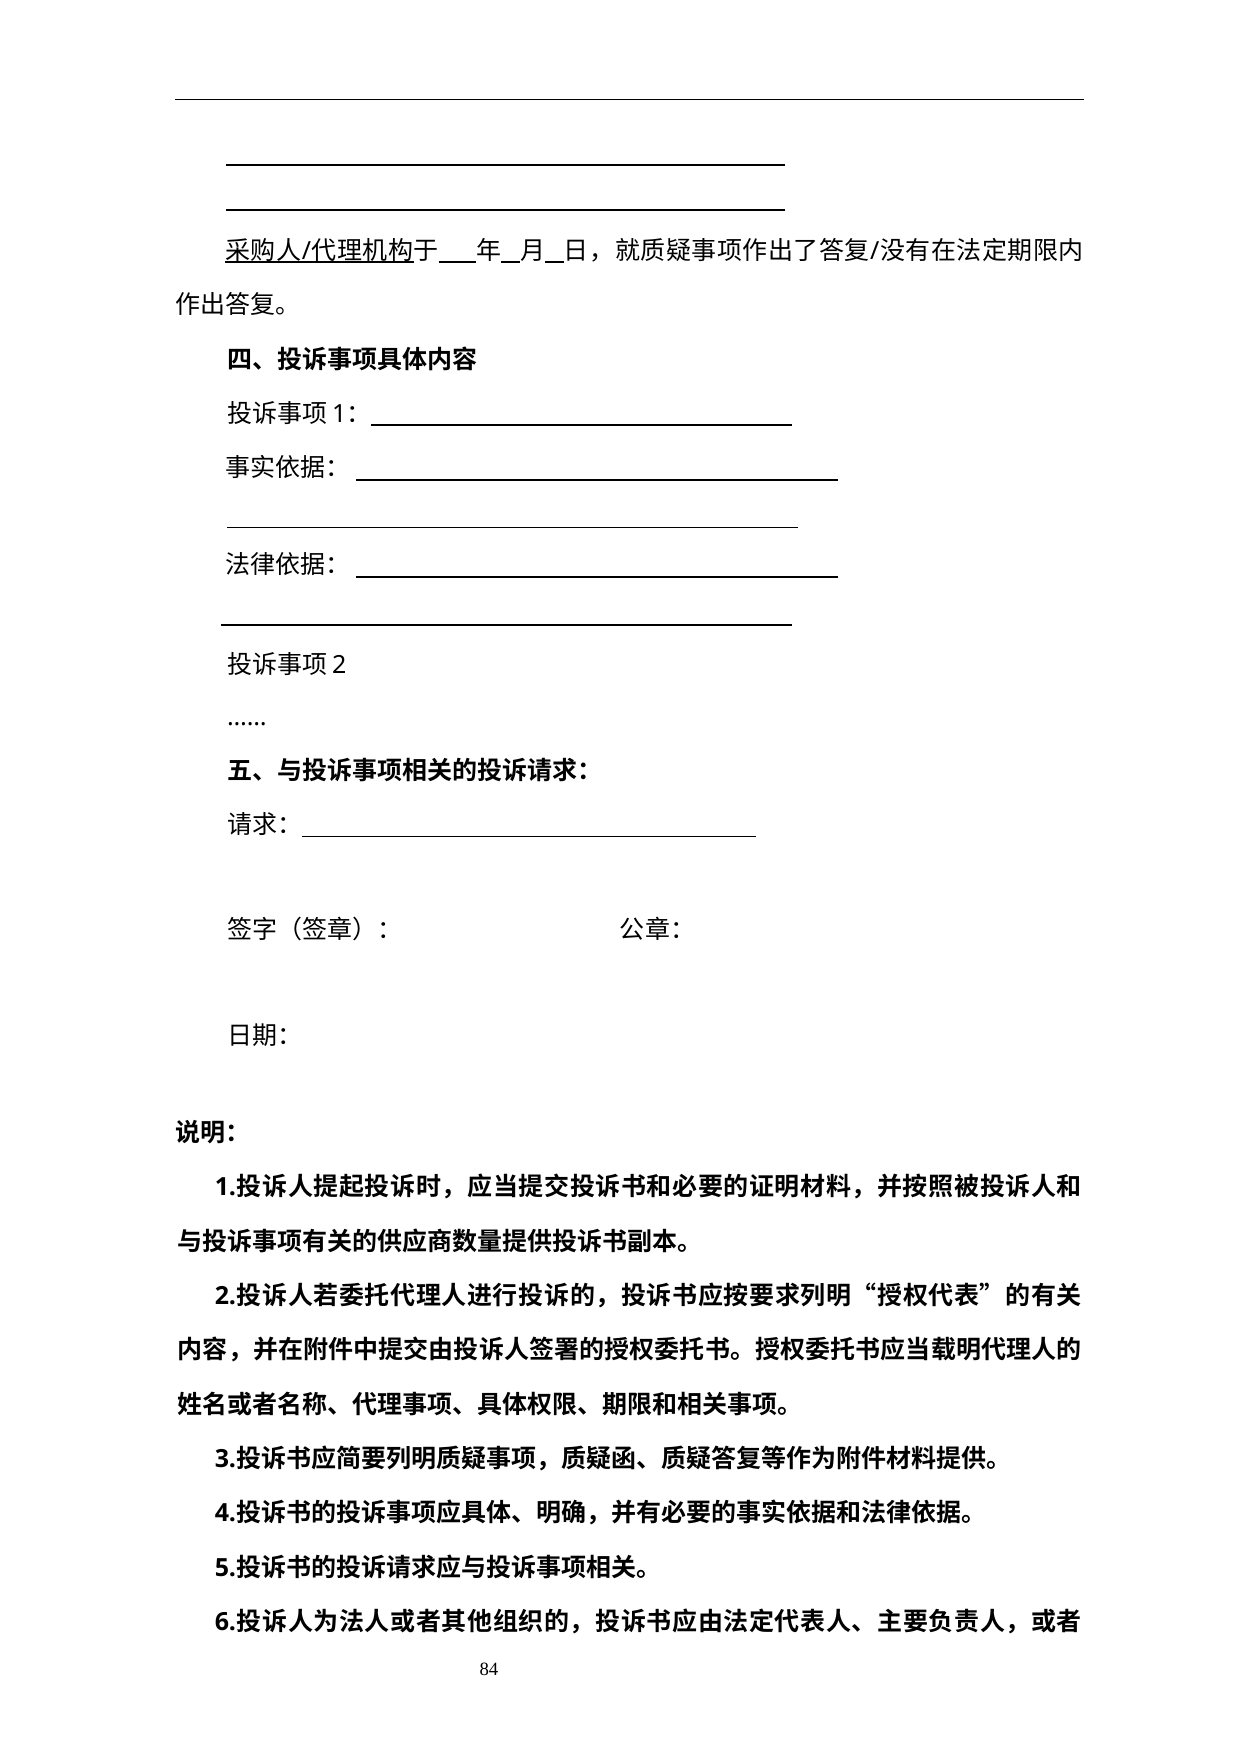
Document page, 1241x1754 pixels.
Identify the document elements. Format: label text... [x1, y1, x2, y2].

text 4.投诉书的投诉事项应具体、明确，并有必要的事实依据和法律依据。 [178, 1493, 1084, 1529]
text 日期： [178, 1015, 1084, 1052]
text …… [178, 699, 1084, 733]
text 采购人/代理机构于 年 月 日，就质疑事项作出了答复/没有在法定期限内作出答复。 [175, 230, 1084, 321]
text 四、投诉事项具体内容 [178, 339, 1084, 375]
text 请求： [178, 804, 1084, 841]
text 3.投诉书应简要列明质疑事项，质疑函、质疑答复等作为附件材料提供。 [178, 1438, 1084, 1475]
text 法律依据： [175, 545, 1084, 581]
text 投诉事项1： [178, 393, 1084, 430]
text 签字（签章）： 公章： [178, 910, 1084, 946]
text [178, 1602, 1084, 1638]
text 五、与投诉事项相关的投诉请求： [178, 750, 1084, 786]
text 2.投诉人若委托代理人进行投诉的，投诉书应按要求列明“授权代表”的有关内容，并在附件中提交由投诉人签署的授权委托书。授权委托书应当载明代理人的姓名或者名称、代理事项、具体权限、期限和相关事项。 [178, 1275, 1084, 1420]
text 说明： [175, 1112, 1084, 1148]
text 1.投诉人提起投诉时，应当提交投诉书和必要的证明材料，并按照被投诉人和与投诉事项有关的供应商数量提供投诉书副本。 [178, 1167, 1084, 1257]
text 5.投诉书的投诉请求应与投诉事项相关。 [178, 1547, 1084, 1583]
text 投诉事项2 [178, 645, 1084, 681]
text 事实依据： [175, 448, 1084, 484]
